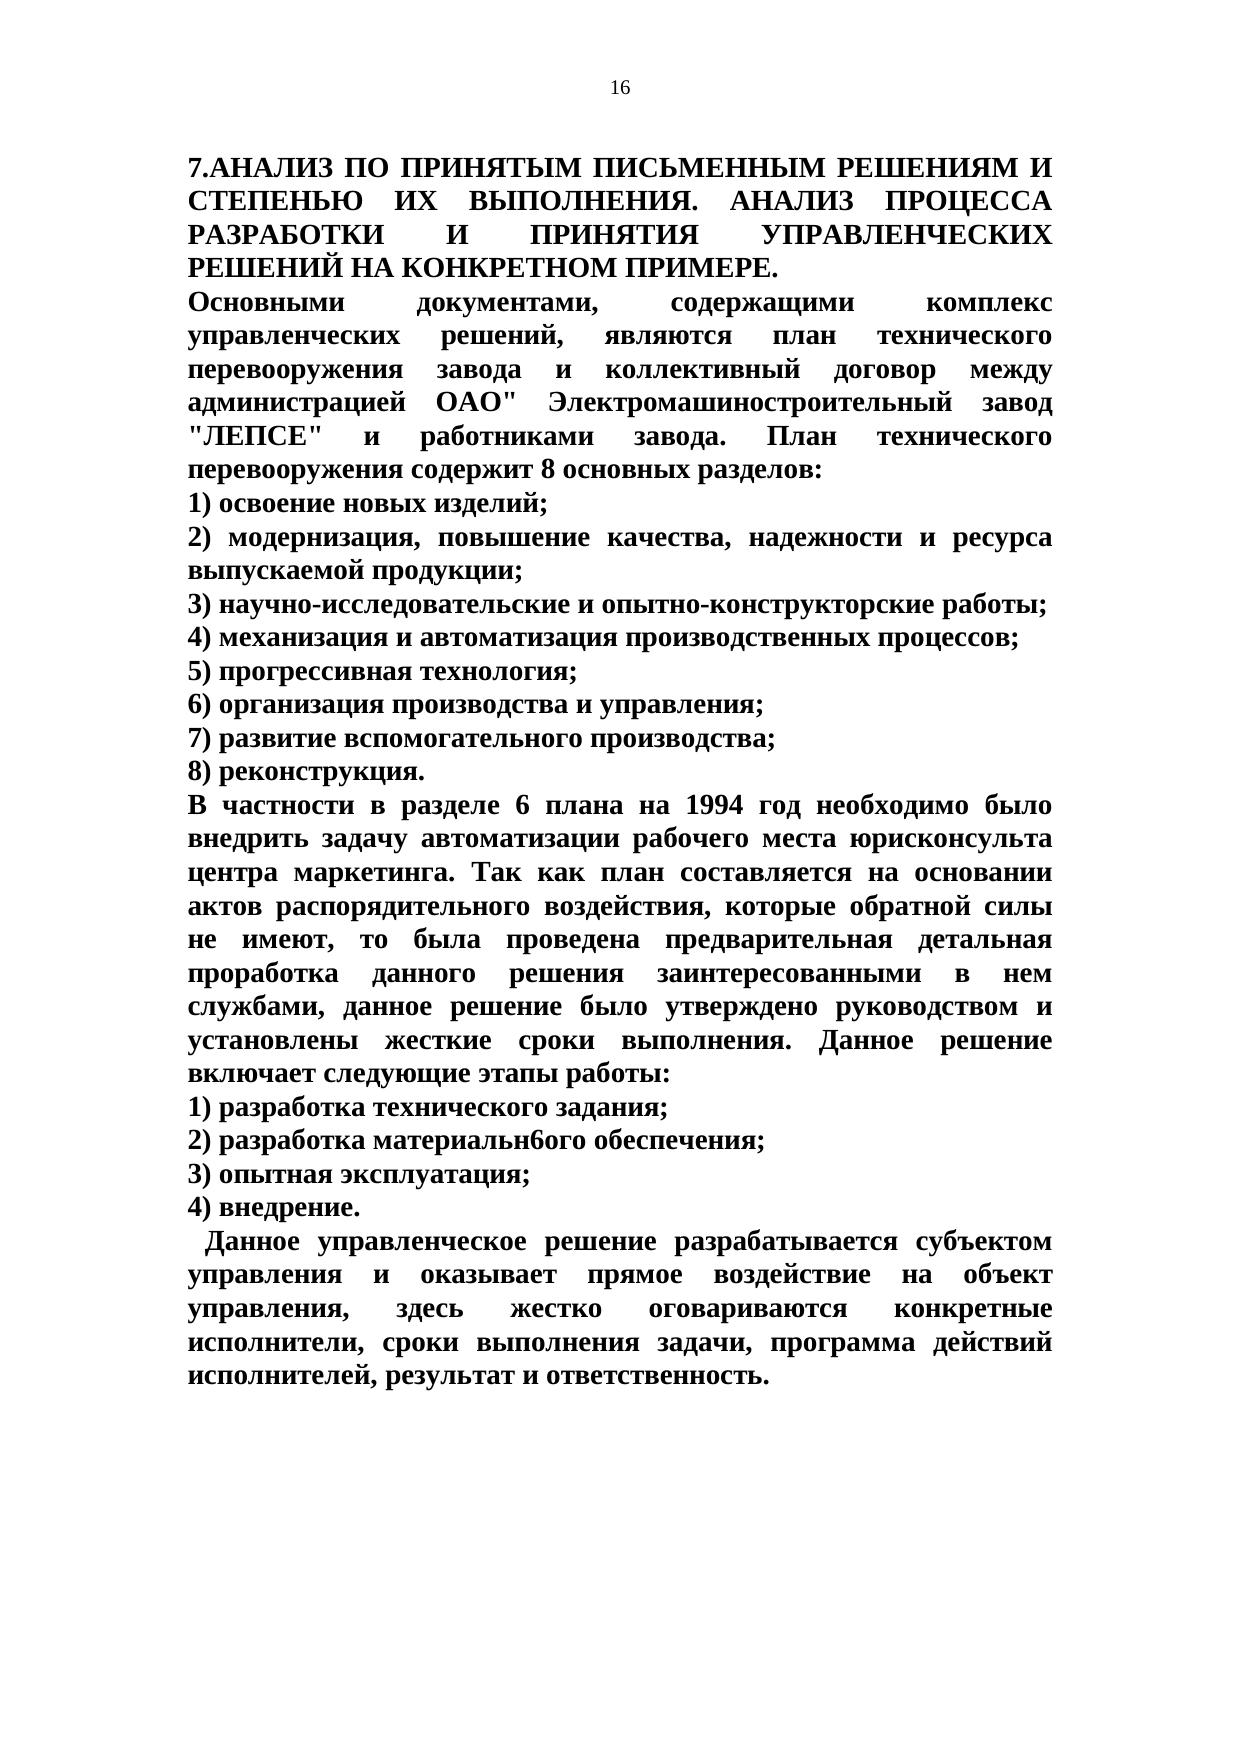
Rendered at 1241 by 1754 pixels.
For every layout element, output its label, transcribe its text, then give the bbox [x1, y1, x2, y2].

list 8) реконструкция. [187, 754, 1053, 787]
list В частности в разделе 6 плана на 1994 год необходимо было внедрить задачу автоматизации рабочего места юрисконсульта центра маркетинга. Так как план составляется на основании актов распорядительного воздействия, которые обратной силы не имеют, то была проведена предварительная детальная проработка данного решения заинтересованными в нем службами, данное решение было утверждено руководством и установлены жесткие сроки выполнения. Данное решение включает следующие этапы работы: [187, 787, 1053, 1089]
list 2) разработка материальн6ого обеспечения; [187, 1123, 1053, 1156]
list Основными документами, содержащими комплекс управленческих решений, являются план технического перевооружения завода и коллективный договор между администрацией ОАО" Электромашиностроительный завод "ЛЕПСЕ" и работниками завода. План технического перевооружения содержит 8 основных разделов: [187, 284, 1053, 485]
list 2) модернизация, повышение качества, надежности и ресурса выпускаемой продукции; [187, 519, 1053, 586]
list 1) разработка технического задания; [187, 1089, 1053, 1123]
list 3) опытная эксплуатация; [187, 1156, 1053, 1190]
list 7.АНАЛИЗ ПО ПРИНЯТЫМ ПИСЬМЕННЫМ РЕШЕНИЯМ И СТЕПЕНЬЮ ИХ ВЫПОЛНЕНИЯ. АНАЛИЗ ПРОЦЕССА РАЗРАБОТКИ И ПРИНЯТИЯ УПРАВЛЕНЧЕСКИХ РЕШЕНИЙ НА КОНКРЕТНОМ ПРИМЕРЕ. [187, 150, 1053, 284]
list 7) развитие вспомогательного производства; [187, 720, 1053, 754]
list 5) прогрессивная технология; [187, 653, 1053, 687]
list 6) организация производства и управления; [187, 687, 1053, 720]
list 4) внедрение. [187, 1190, 1053, 1223]
list 4) механизация и автоматизация производственных процессов; [187, 619, 1053, 653]
list 3) научно-исследовательские и опытно-конструкторские работы; [187, 586, 1053, 619]
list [187, 1223, 1053, 1391]
list 1) освоение новых изделий; [187, 485, 1053, 519]
